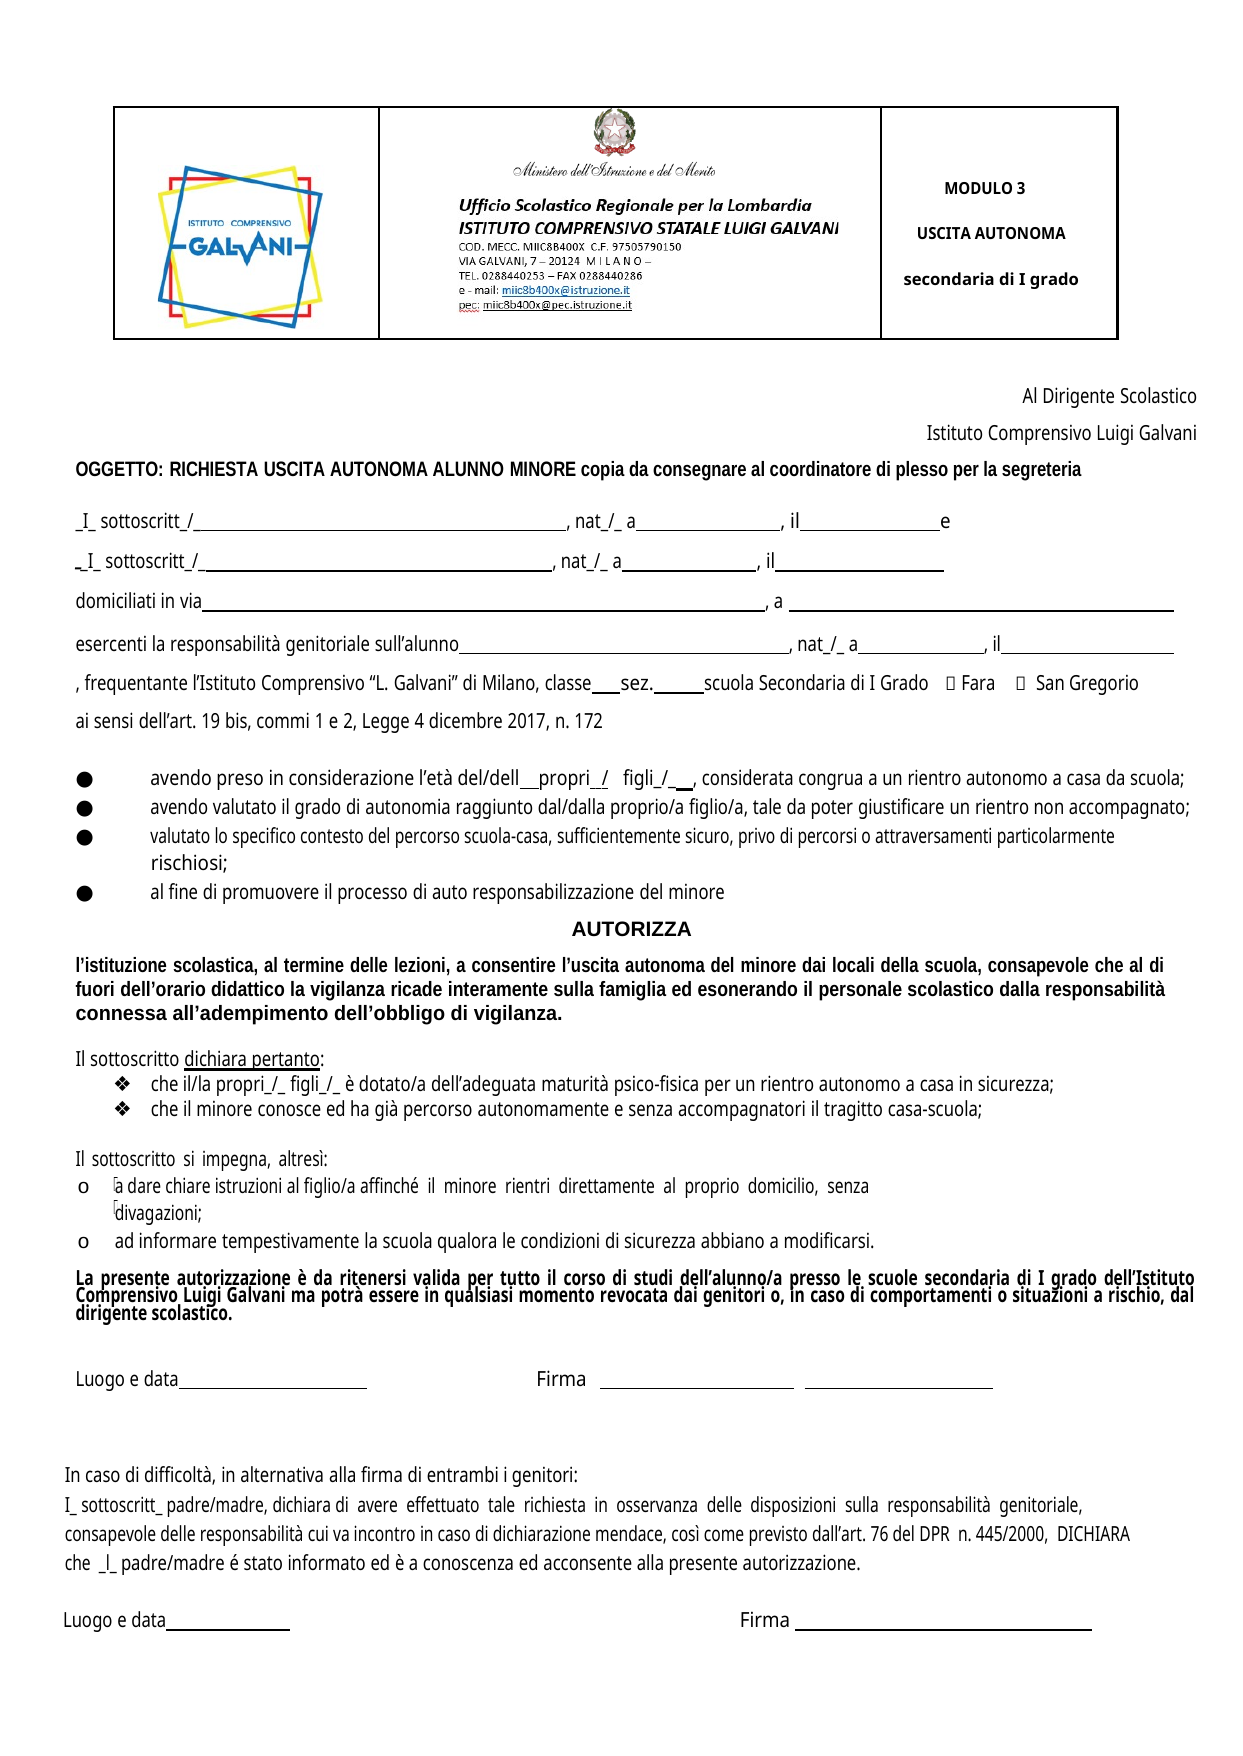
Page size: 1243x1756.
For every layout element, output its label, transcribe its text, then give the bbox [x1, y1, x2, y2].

list ad informare tempestivamente la scuola qualora le condizioni di sicurezza abbiano a modificarsi. [77, 1227, 892, 1254]
text domiciliati in via , a esercenti la responsabilità genitoriale sull’alunno , nat_/_ a , il [75, 586, 1175, 657]
text I_ sottoscritt_ padre/madre, dichiara di avere effettuato tale richiesta in osservanza delle disposizioni sulla responsabilità genitoriale, consapevole delle responsabilità cui va incontro in caso di dichiarazione mendace, così come previsto dall’art. 76 del DPR n. 445/2000, DICHIARA che _l_ padre/madre é stato informato ed è a conoscenza ed acconsente alla presente autorizzazione. [64, 1490, 1148, 1577]
text Il sottoscritto dichiara pertanto: [75, 1048, 1197, 1071]
subtitle OGGETTO: RICHIESTA USCITA AUTONOMA ALUNNO MINORE copia da consegnare al coordinatore di plesso per la segreteria [75, 456, 1197, 480]
picture [439, 108, 839, 338]
list avendo valutato il grado di autonomia raggiunto dal/dalla proprio/a figlio/a, tale da poter giustificare un rientro non accompagnato; [75, 792, 1197, 821]
text Al Dirigente Scolastico [739, 381, 1197, 409]
picture [113, 1177, 118, 1191]
text l’istituzione scolastica, al termine delle lezioni, a consentire l’uscita autonoma del minore dai locali della scuola, consapevole che al di fuori dell’orario didattico la vigilanza ricade interamente sulla famiglia ed esonerando il personale scolastico dalla responsabilità connessa all’adempimento dell’obbligo di vigilanza. [75, 953, 1167, 1025]
subtitle La presente autorizzazione è da ritenersi valida per tutto il corso di studi dell’alunno/a presso le scuole secondaria di I grado dell’Istituto Comprensivo Luigi Galvani ma potrà essere in qualsiasi momento revocata dai genitori o, in caso di comportamenti o situazioni a rischio, dal dirigente scolastico. [75, 1271, 1197, 1324]
text In caso di difficoltà, in alternativa alla firma di entrambi i genitori: [64, 1461, 1197, 1489]
text Il sottoscritto si impegna, altresì: [75, 1148, 1197, 1172]
list che il/la propri_/_ figli_/_ è dotato/a dell’adeguata maturità psico-fisica per un rientro autonomo a casa in sicurezza; [113, 1071, 1197, 1096]
subtitle AUTORIZZA [569, 917, 694, 941]
text ai sensi dell’art. 19 bis, commi 1 e 2, Legge 4 dicembre 2017, n. 172 [75, 706, 1197, 734]
list al fine di promuovere il processo di auto responsabilizzazione del minore [75, 877, 1197, 906]
list a dare chiare istruzioni al figlio/a affinché il minore rientri direttamente al proprio domicilio, senza divagazioni; [77, 1172, 892, 1226]
picture [113, 1200, 118, 1214]
list che il minore conosce ed ha già percorso autonomamente e senza accompagnatori il tragitto casa-scuola; [113, 1096, 1197, 1122]
picture [157, 165, 341, 329]
text _I_ sottoscritt_/_ , nat_/_ a , il [80, 546, 1197, 574]
text Istituto Comprensivo Luigi Galvani [739, 418, 1197, 447]
text , frequentante l’Istituto Comprensivo “L. Galvani” di Milano, classe sez. scuola Secondaria di I Grado  Fara  San Gregorio [75, 671, 1197, 695]
list avendo preso in considerazione l’età del/dell propri / figli_/_ , considerata congrua a un rientro autonomo a casa da scuola; [75, 763, 1197, 792]
text _I_ sottoscritt_/_ , nat_/_ a , il e [75, 506, 1197, 534]
list valutato lo specifico contesto del percorso scuola-casa, sufficientemente sicuro, privo di percorsi o attraversamenti particolarmente rischiosi; [75, 821, 1123, 877]
text Luogo e data Firma [63, 1605, 1197, 1634]
text Luogo e data Firma [75, 1364, 1197, 1392]
